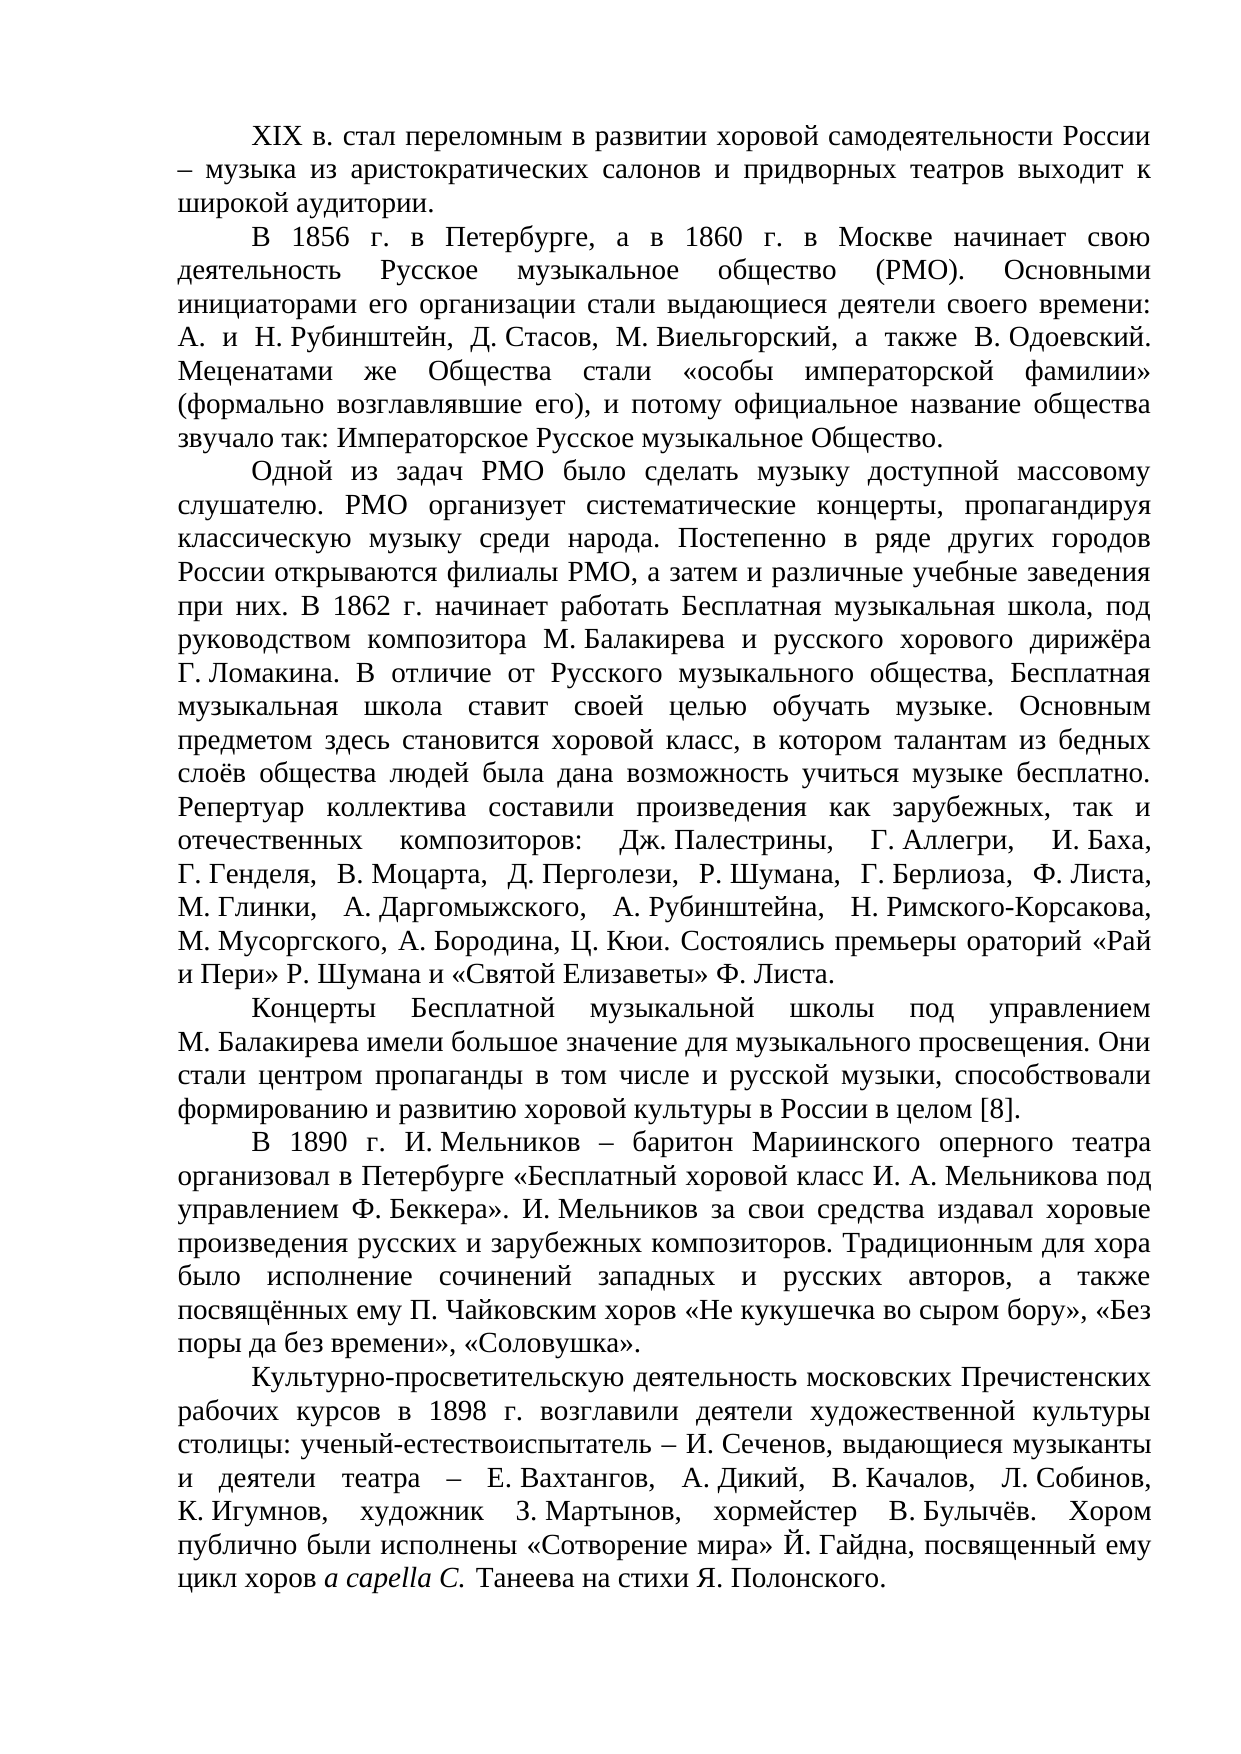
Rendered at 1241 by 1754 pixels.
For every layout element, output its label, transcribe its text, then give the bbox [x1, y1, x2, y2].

text Одной из задач РМО было сделать музыку доступной массовому слушателю. РМО организует систематические концерты, пропагандируя классическую музыку среди народа. Постепенно в ряде других городов России открываются филиалы РМО, а затем и различные учебные заведения при них. В 1862 г. начинает работать Бесплатная музыкальная школа, под руководством композитора М. Балакирева и русского хорового дирижёра Г. Ломакина. В отличие от Русского музыкального общества, Бесплатная музыкальная школа ставит своей целью обучать музыке. Основным предметом здесь становится хоровой класс, в котором талантам из бедных слоёв общества людей была дана возможность учиться музыке бесплатно. Репертуар коллектива составили произведения как зарубежных, так и отечественных композиторов: Дж. Палестрины, Г. Аллегри, И. Баха, Г. Генделя, В. Моцарта, Д. Перголези, Р. Шумана, Г. Берлиоза, Ф. Листа, М. Глинки, А. Даргомыжского, А. Рубинштейна, Н. Римского-Корсакова, М. Мусоргского, А. Бородина, Ц. Кюи. Состоялись премьеры ораторий «Рай и Пери» Р. Шумана и «Святой Елизаветы» Ф. Листа. [177, 453, 1152, 990]
text Культурно-просветительскую деятельность московских Пречистенских рабочих курсов в 1898 г. возглавили деятели художественной культуры столицы: ученый-естествоиспытатель – И. Сеченов, выдающиеся музыканты и деятели театра – Е. Вахтангов, А. Дикий, В. Качалов, Л. Собинов, К. Игумнов, художник З. Мартынов, хормейстер В. Булычёв. Хором публично были исполнены «Сотворение мира» Й. Гайдна, посвященный ему цикл хоров a capella С. Танеева на стихи Я. Полонского. [177, 1359, 1152, 1594]
text В 1890 г. И. Мельников – баритон Мариинского оперного театра организовал в Петербурге «Бесплатный хоровой класс И. А. Мельникова под управлением Ф. Беккера». И. Мельников за свои средства издавал хоровые произведения русских и зарубежных композиторов. Традиционным для хора было исполнение сочинений западных и русских авторов, а также посвящённых ему П. Чайковским хоров «Не кукушечка во сыром бору», «Без поры да без времени», «Соловушка». [177, 1124, 1152, 1359]
text Концерты Бесплатной музыкальной школы под управлением М. Балакирева имели большое значение для музыкального просвещения. Они стали центром пропаганды в том числе и русской музыки, способствовали формированию и развитию хоровой культуры в России в целом [8]. [177, 990, 1152, 1124]
text В 1856 г. в Петербурге, а в 1860 г. в Москве начинает свою деятельность Русское музыкальное общество (РМО). Основными инициаторами его организации стали выдающиеся деятели своего времени: А. и Н. Рубинштейн, Д. Стасов, М. Виельгорский, а также В. Одоевский. Меценатами же Общества стали «особы императорской фамилии» (формально возглавлявшие его), и потому официальное название общества звучало так: Императорское Русское музыкальное Общество. [177, 219, 1152, 453]
text XIX в. стал переломным в развитии хоровой самодеятельности России – музыка из аристократических салонов и придворных театров выходит к широкой аудитории. [177, 118, 1152, 219]
